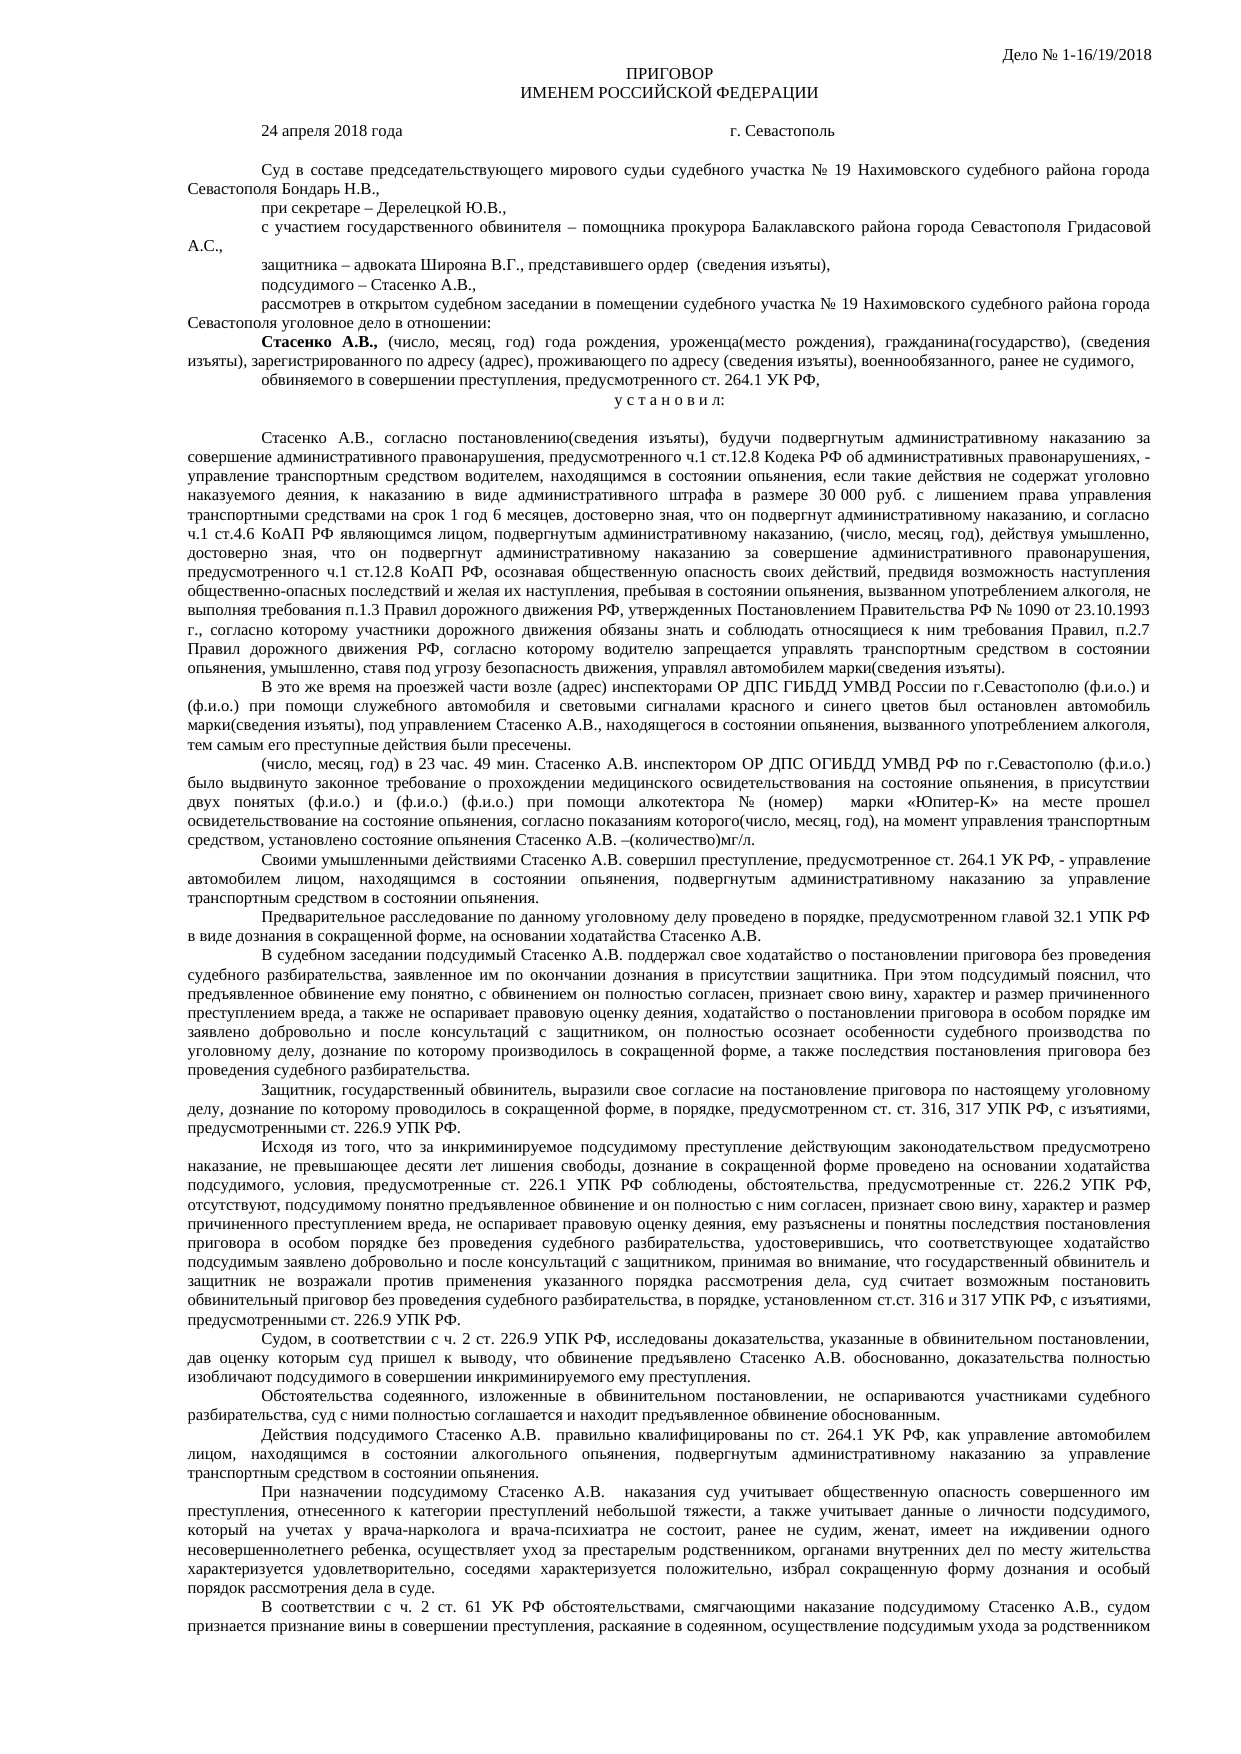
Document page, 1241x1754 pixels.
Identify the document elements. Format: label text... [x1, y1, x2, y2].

text при секретаре – Дерелецкой Ю.В., [187, 198, 1152, 217]
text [187, 1597, 1152, 1635]
text Обстоятельства содеянного, изложенные в обвинительном постановлении, не оспариваются участниками судебного разбирательства, суд с ними полностью соглашается и находит предъявленное обвинение обоснованным. [187, 1386, 1152, 1424]
text Стасенко А.В., согласно постановлению(сведения изъяты), будучи подвергнутым административному наказанию за совершение административного правонарушения, предусмотренного ч.1 ст.12.8 Кодека РФ об административных правонарушениях, - управление транспортным средством водителем, находящимся в состоянии опьянения, если такие действия не содержат уголовно наказуемого деяния, к наказанию в виде административного штрафа в размере 30 000 руб. с лишением права управления транспортными средствами на срок 1 год 6 месяцев, достоверно зная, что он подвергнут административному наказанию, и согласно ч.1 ст.4.6 КоАП РФ являющимся лицом, подвергнутым административному наказанию, (число, месяц, год), действуя умышленно, достоверно зная, что он подвергнут административному наказанию за совершение административного правонарушения, предусмотренного ч.1 ст.12.8 КоАП РФ, осознавая общественную опасность своих действий, предвидя возможность наступления общественно-опасных последствий и желая их наступления, пребывая в состоянии опьянения, вызванном употреблением алкоголя, не выполняя требования п.1.3 Правил дорожного движения РФ, утвержденных Постановлением Правительства РФ № 1090 от 23.10.1993 г., согласно которому участники дорожного движения обязаны знать и соблюдать относящиеся к ним требования Правил, п.2.7 Правил дорожного движения РФ, согласно которому водителю запрещается управлять транспортным средством в состоянии опьянения, умышленно, ставя под угрозу безопасность движения, управлял автомобилем марки(сведения изъяты). [187, 428, 1152, 677]
text Судом, в соответствии с ч. 2 ст. 226.9 УПК РФ, исследованы доказательства, указанные в обвинительном постановлении, дав оценку которым суд пришел к выводу, что обвинение предъявлено Стасенко А.В. обоснованно, доказательства полностью изобличают подсудимого в совершении инкриминируемого ему преступления. [187, 1328, 1152, 1386]
text защитника – адвоката Широяна В.Г., представившего ордер (сведения изъяты), [187, 255, 1152, 274]
text В судебном заседании подсудимый Стасенко А.В. поддержал свое ходатайство о постановлении приговора без проведения судебного разбирательства, заявленное им по окончании дознания в присутствии защитника. При этом подсудимый пояснил, что предъявленное обвинение ему понятно, с обвинением он полностью согласен, признает свою вину, характер и размер причиненного преступлением вреда, а также не оспаривает правовую оценку деяния, ходатайство о постановлении приговора в особом порядке им заявлено добровольно и после консультаций с защитником, он полностью осознает особенности судебного производства по уголовному делу, дознание по которому производилось в сокращенной форме, а также последствия постановления приговора без проведения судебного разбирательства. [187, 945, 1152, 1079]
text Предварительное расследование по данному уголовному делу проведено в порядке, предусмотренном главой 32.1 УПК РФ в виде дознания в сокращенной форме, на основании ходатайства Стасенко А.В. [187, 907, 1152, 945]
text Защитник, государственный обвинитель, выразили свое согласие на постановление приговора по настоящему уголовному делу, дознание по которому проводилось в сокращенной форме, в порядке, предусмотренном ст. ст. 316, 317 УПК РФ, с изъятиями, предусмотренными ст. 226.9 УПК РФ. [187, 1079, 1152, 1137]
subtitle ПРИГОВОР [187, 63, 1152, 83]
text подсудимого – Стасенко А.В., [187, 274, 1152, 293]
text Действия подсудимого Стасенко А.В. правильно квалифицированы по ст. 264.1 УК РФ, как управление автомобилем лицом, находящимся в состоянии алкогольного опьянения, подвергнутым административному наказанию за управление транспортным средством в состоянии опьянения. [187, 1424, 1152, 1482]
text Суд в составе председательствующего мирового судьи судебного участка № 19 Нахимовского судебного района города Севастополя Бондарь Н.В., [187, 159, 1152, 198]
text Своими умышленными действиями Стасенко А.В. совершил преступление, предусмотренное ст. 264.1 УК РФ, - управление автомобилем лицом, находящимся в состоянии опьянения, подвергнутым административному наказанию за управление транспортным средством в состоянии опьянения. [187, 849, 1152, 907]
text Исходя из того, что за инкриминируемое подсудимому преступление действующим законодательством предусмотрено наказание, не превышающее десяти лет лишения свободы, дознание в сокращенной форме проведено на основании ходатайства подсудимого, условия, предусмотренные ст. 226.1 УПК РФ соблюдены, обстоятельства, предусмотренные ст. 226.2 УПК РФ, отсутствуют, подсудимому понятно предъявленное обвинение и он полностью с ним согласен, признает свою вину, характер и размер причиненного преступлением вреда, не оспаривает правовую оценку деяния, ему разъяснены и понятны последствия постановления приговора в особом порядке без проведения судебного разбирательства, удостоверившись, что соответствующее ходатайство подсудимым заявлено добровольно и после консультаций с защитником, принимая во внимание, что государственный обвинитель и защитник не возражали против применения указанного порядка рассмотрения дела, суд считает возможным постановить обвинительный приговор без проведения судебного разбирательства, в порядке, установленном ст.ст. 316 и 317 УПК РФ, с изъятиями, предусмотренными ст. 226.9 УПК РФ. [187, 1137, 1152, 1328]
text с участием государственного обвинителя – помощника прокурора Балаклавского района города Севастополя Гридасовой А.С., [187, 217, 1152, 255]
text В это же время на проезжей части возле (адрес) инспекторами ОР ДПС ГИБДД УМВД России по г.Севастополю (ф.и.о.) и (ф.и.о.) при помощи служебного автомобиля и световыми сигналами красного и синего цветов был остановлен автомобиль марки(сведения изъяты), под управлением Стасенко А.В., находящегося в состоянии опьянения, вызванного употреблением алкоголя, тем самым его преступные действия были пресечены. [187, 677, 1152, 753]
title Дело № 1-16/19/2018 [187, 44, 1152, 63]
text обвиняемого в совершении преступления, предусмотренного ст. 264.1 УК РФ, [187, 370, 1152, 389]
text 24 апреля 2018 года г. Севастополь [187, 121, 1152, 140]
text При назначении подсудимому Стасенко А.В. наказания суд учитывает общественную опасность совершенного им преступления, отнесенного к категории преступлений небольшой тяжести, а также учитывает данные о личности подсудимого, который на учетах у врача-нарколога и врача-психиатра не состоит, ранее не судим, женат, имеет на иждивении одного несовершеннолетнего ребенка, осуществляет уход за престарелым родственником, органами внутренних дел по месту жительства характеризуется удовлетворительно, соседями характеризуется положительно, избрал сокращенную форму дознания и особый порядок рассмотрения дела в суде. [187, 1482, 1152, 1597]
text рассмотрев в открытом судебном заседании в помещении судебного участка № 19 Нахимовского судебного района города Севастополя уголовное дело в отношении: [187, 293, 1152, 332]
text ИМЕНЕМ РОССИЙСКОЙ ФЕДЕРАЦИИ [187, 83, 1152, 102]
text Стасенко А.В., (число, месяц, год) года рождения, уроженца(место рождения), гражданина(государство), (сведения изъяты), зарегистрированного по адресу (адрес), проживающего по адресу (сведения изъяты), военнообязанного, ранее не судимого, [187, 332, 1152, 370]
text (число, месяц, год) в 23 час. 49 мин. Стасенко А.В. инспектором ОР ДПС ОГИБДД УМВД РФ по г.Севастополю (ф.и.о.) было выдвинуто законное требование о прохождении медицинского освидетельствования на состояние опьянения, в присутствии двух понятых (ф.и.о.) и (ф.и.о.) (ф.и.о.) при помощи алкотектора № (номер) марки «Юпитер-К» на месте прошел освидетельствование на состояние опьянения, согласно показаниям которого(число, месяц, год), на момент управления транспортным средством, установлено состояние опьянения Стасенко А.В. –(количество)мг/л. [187, 753, 1152, 849]
text у с т а н о в и л: [187, 389, 1152, 408]
